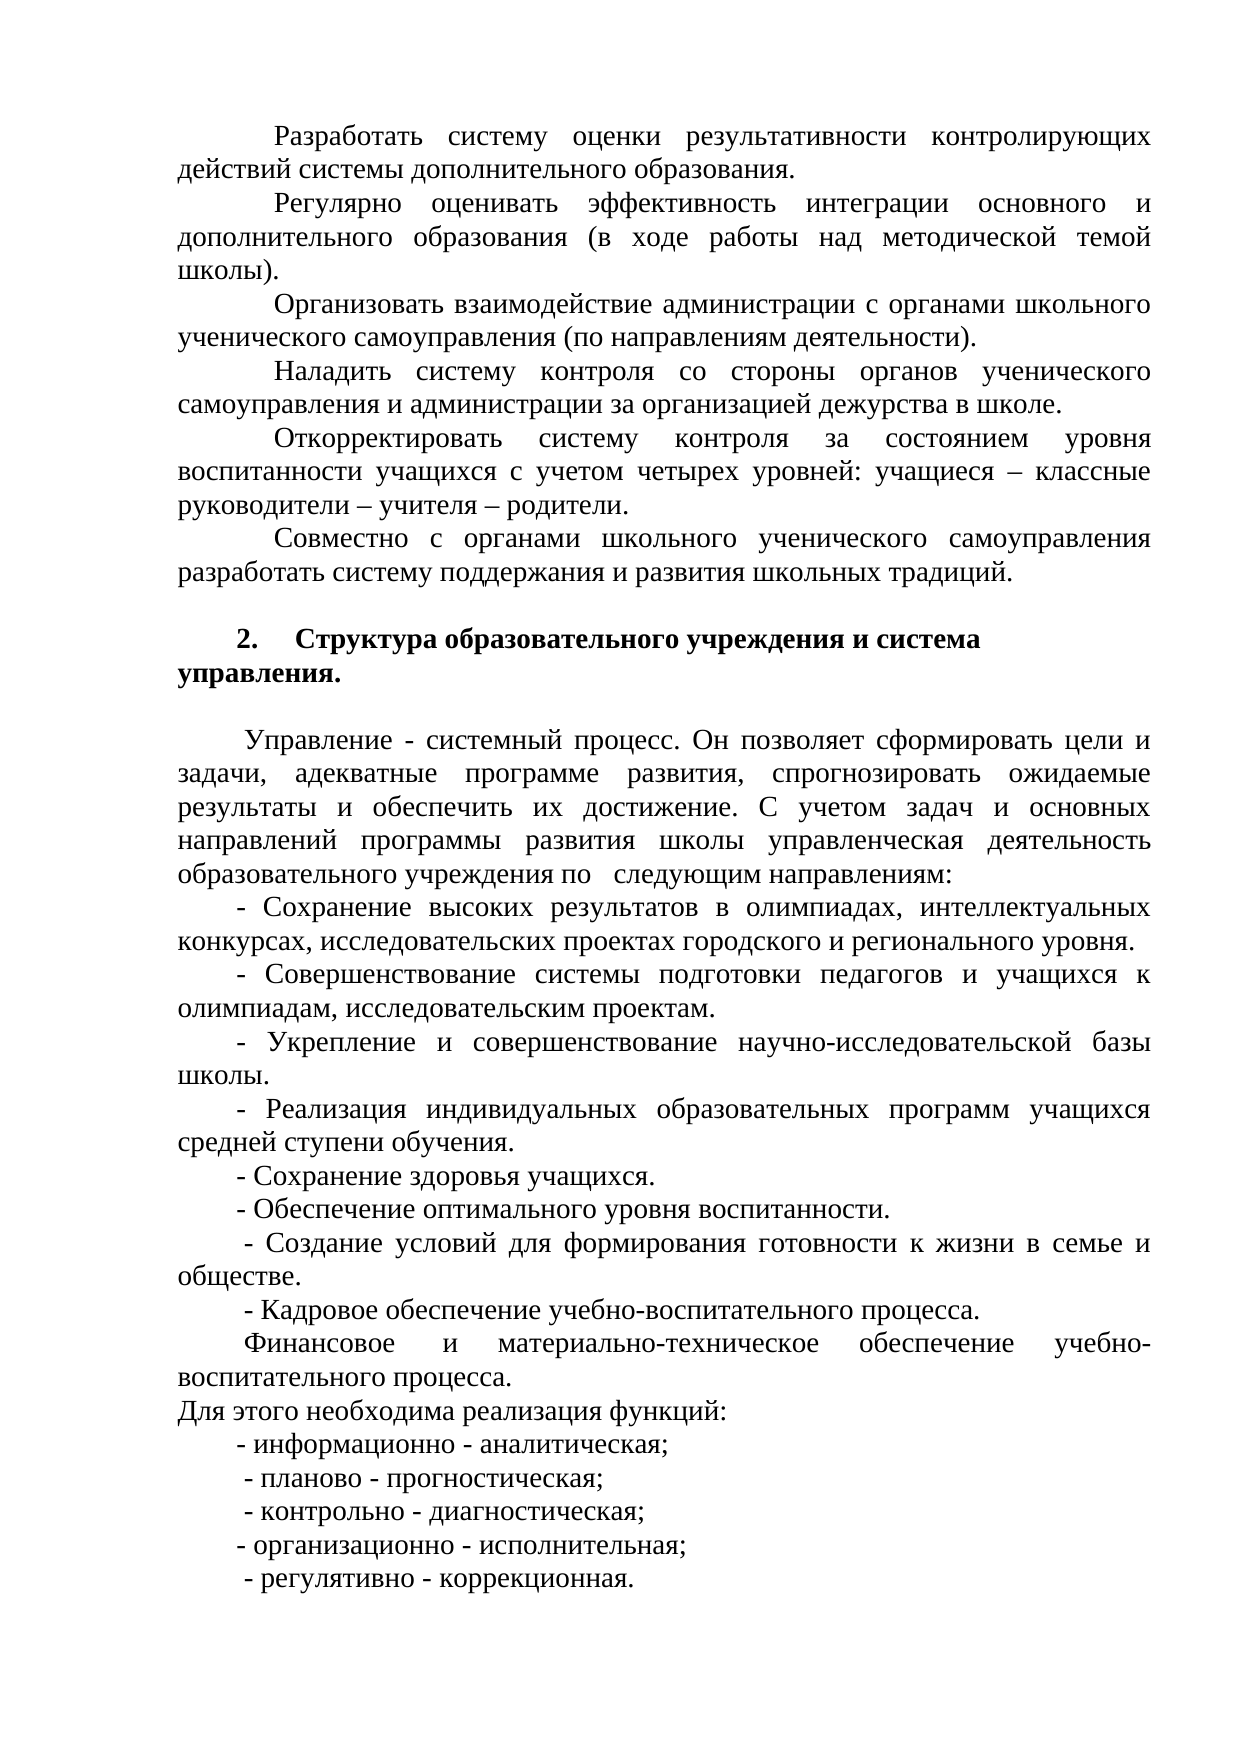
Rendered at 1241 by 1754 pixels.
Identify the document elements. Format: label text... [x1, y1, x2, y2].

text - Совершенствование системы подготовки педагогов и учащихся к олимпиадам, исследовательским проектам. [177, 957, 1152, 1024]
text - Укрепление и совершенствование научно-исследовательской базы школы. [177, 1024, 1152, 1091]
text - Обеспечение оптимального уровня воспитанности. [177, 1191, 1152, 1225]
text - Сохранение высоких результатов в олимпиадах, интеллектуальных конкурсах, исследовательских проектах городского и регионального уровня. [177, 889, 1152, 957]
text  Откорректировать систему контроля за состоянием уровня воспитанности учащихся с учетом четырех уровней: учащиеся – классные руководители – учителя – родители. [177, 420, 1152, 521]
text Для этого необходима реализация функций: [177, 1393, 1152, 1426]
text  Разработать систему оценки результативности контролирующих действий системы дополнительного образования. [177, 118, 1152, 185]
text - Сохранение здоровья учащихся. [177, 1158, 1152, 1191]
text 2. Структура образовательного учреждения и система управления. [177, 621, 1152, 688]
text - контрольно - диагностическая; [177, 1493, 1152, 1527]
text - Реализация индивидуальных образовательных программ учащихся средней ступени обучения. [177, 1091, 1152, 1158]
text - организационно - исполнительная; [177, 1527, 1152, 1560]
text Управление - системный процесс. Он позволяет сформировать цели и задачи, адекватные программе развития, спрогнозировать ожидаемые результаты и обеспечить их достижение. С учетом задач и основных направлений программы развития школы управленческая деятельность образовательного учреждения по следующим направлениям: [177, 722, 1152, 889]
text - Создание условий для формирования готовности к жизни в семье и обществе. [177, 1225, 1152, 1292]
text  Наладить систему контроля со стороны органов ученического самоуправления и администрации за организацией дежурства в школе. [177, 353, 1152, 420]
text - информационно - аналитическая; [177, 1426, 1152, 1460]
text  Организовать взаимодействие администрации с органами школьного ученического самоуправления (по направлениям деятельности). [177, 286, 1152, 353]
text - регулятивно - коррекционная. [177, 1560, 1152, 1594]
text  Регулярно оценивать эффективность интеграции основного и дополнительного образования (в ходе работы над методической темой школы). [177, 185, 1152, 286]
text - Кадровое обеспечение учебно-воспитательного процесса. [177, 1292, 1152, 1326]
text - планово - прогностическая; [177, 1460, 1152, 1493]
text Финансовое и материально-техническое обеспечение учебно-воспитательного процесса. [177, 1326, 1152, 1393]
text  Совместно с органами школьного ученического самоуправления разработать систему поддержания и развития школьных традиций. [177, 521, 1152, 588]
